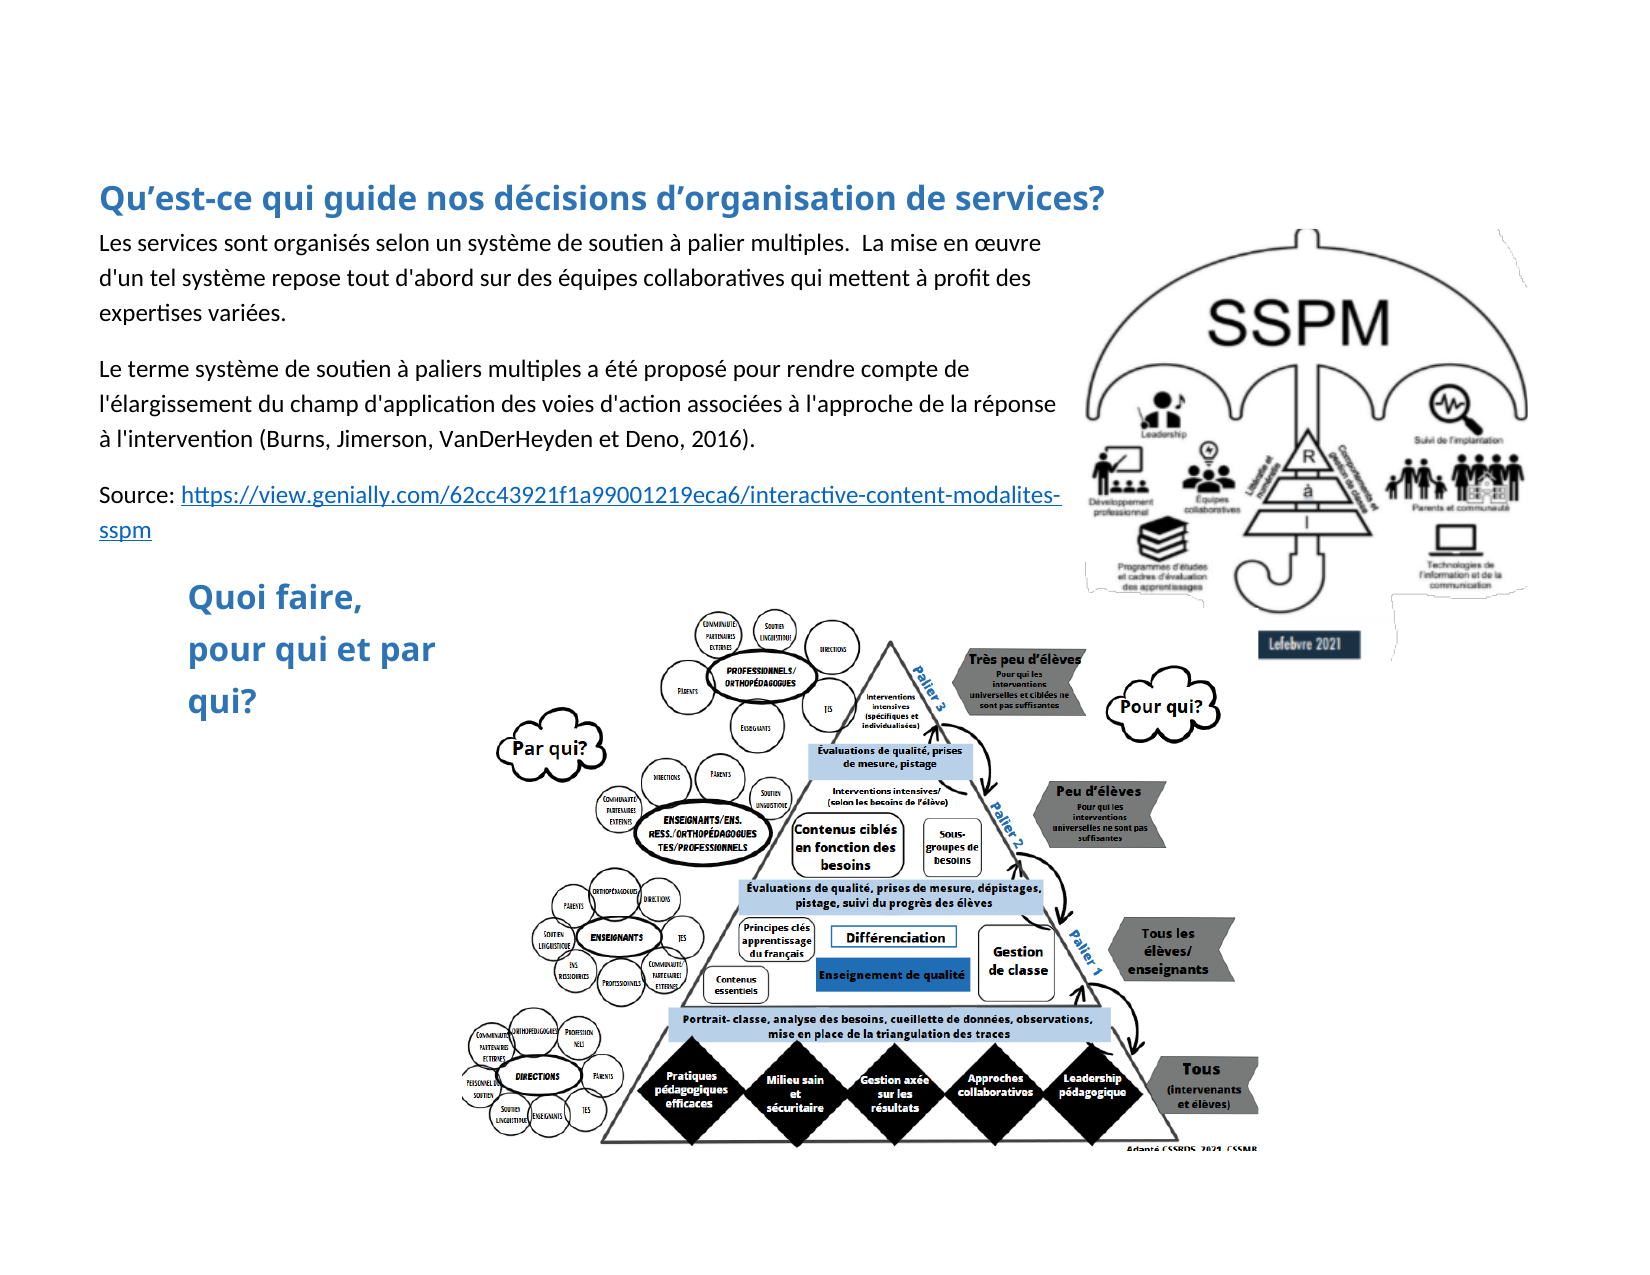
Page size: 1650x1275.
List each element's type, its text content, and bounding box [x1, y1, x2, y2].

picture [1083, 228, 1532, 466]
text Les services sont organisés selon un système de soutien à palier multiples. La mise en œuvre d'un tel système repose tout d'abord sur des équipes collaboratives qui mettent à profit des expertises variées. [99, 227, 1462, 328]
subtitle Qu’est-ce qui guide nos décisions d’organisation de services? [99, 175, 1462, 220]
text Le terme système de soutien à paliers multiples a été proposé pour rendre compte de l'élargissement du champ d'application des voies d'action associées à l'approche de la réponse à l'intervention (Burns, Jimerson, VanDerHeyden et Deno, 2016). [99, 353, 1083, 453]
picture [461, 608, 1258, 1150]
subtitle Quoi faire, pour qui et par qui? [187, 574, 1462, 671]
text Source: https://view.genially.com/62cc43921f1a99001219eca6/interactive-content-modalites-sspm [99, 479, 1462, 544]
